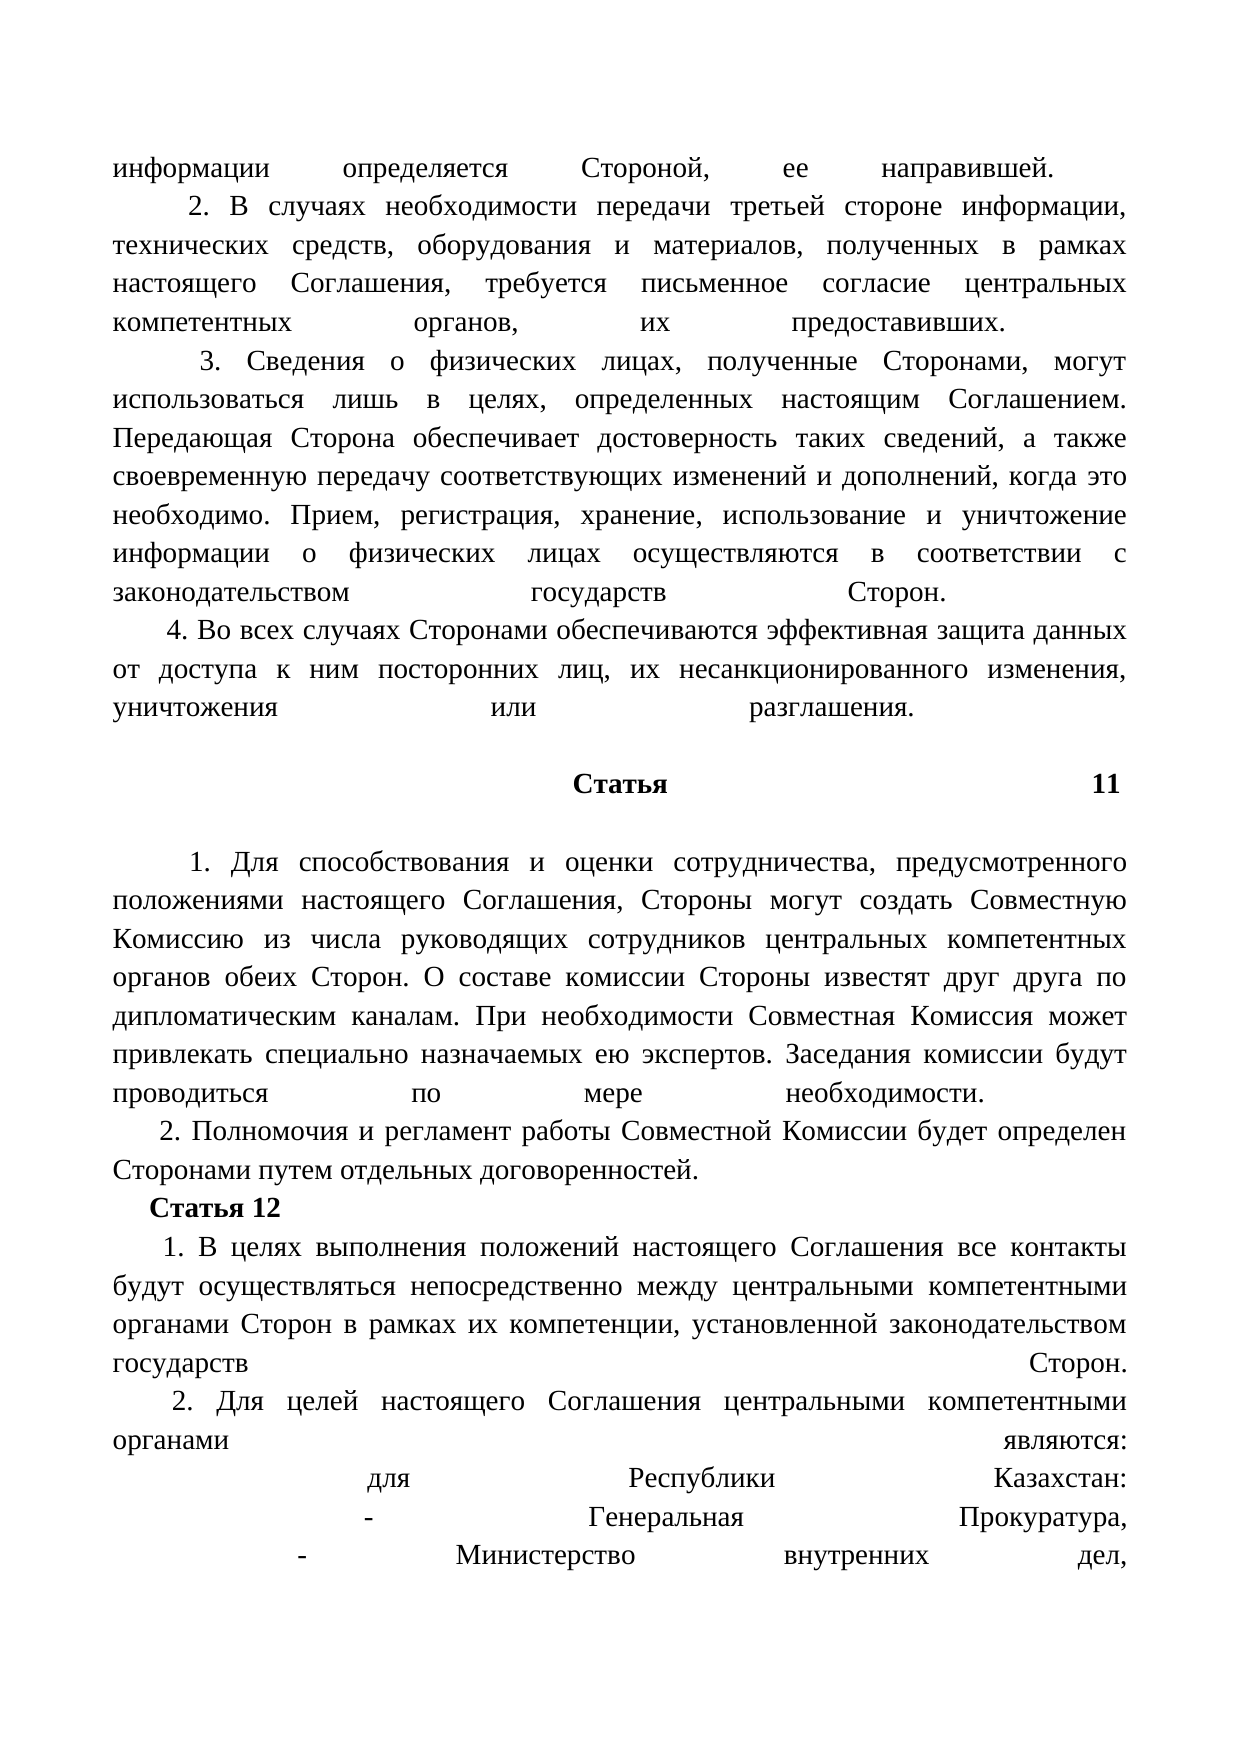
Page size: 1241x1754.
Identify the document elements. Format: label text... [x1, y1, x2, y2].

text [112, 1229, 1128, 1571]
text Статья 12 [112, 1191, 1128, 1224]
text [112, 150, 1128, 1186]
